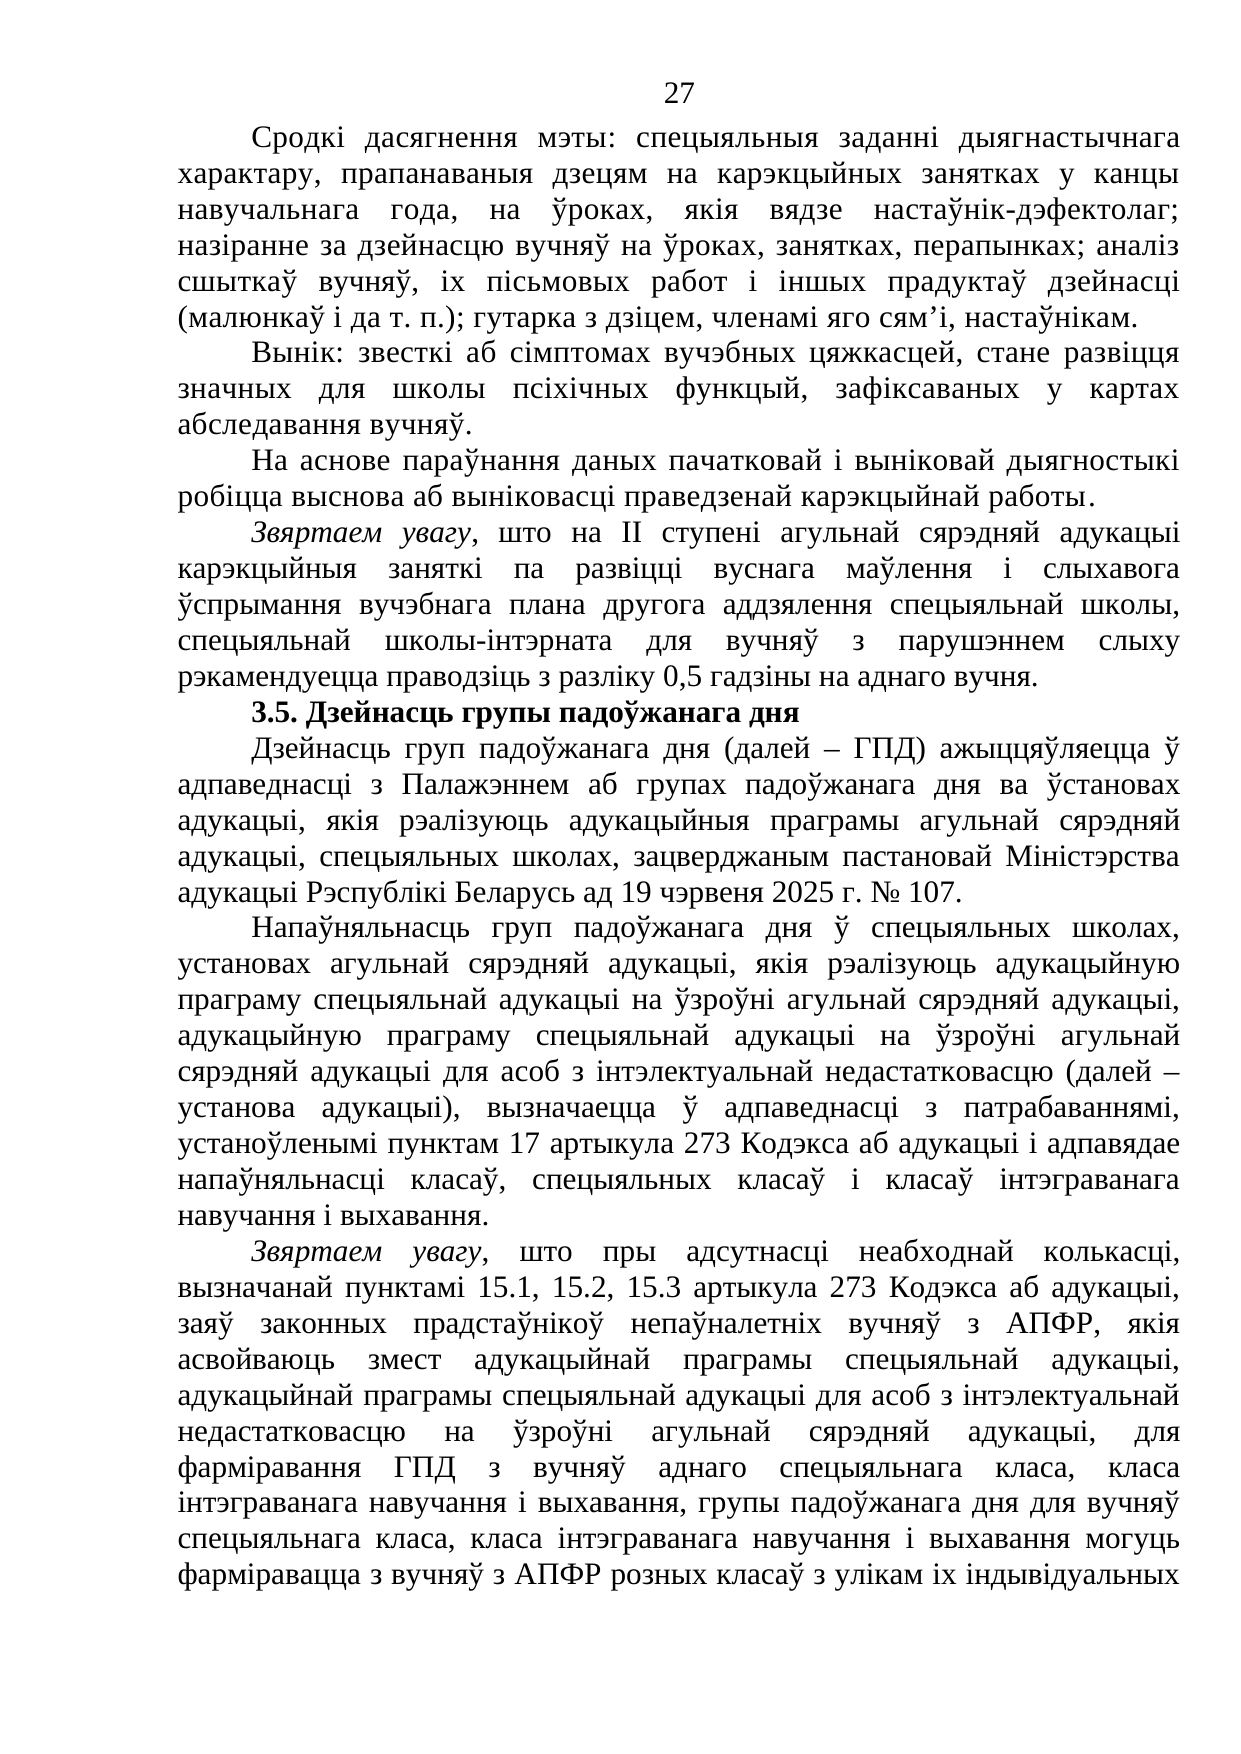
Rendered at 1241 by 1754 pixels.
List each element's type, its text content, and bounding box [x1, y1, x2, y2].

text Звяртаем увагу, што на II ступені агульнай сярэдняй адукацыі карэкцыйныя заняткі па развіцці вуснага маўлення і слыхавога ўспрымання вучэбнага плана другога аддзялення спецыяльнай школы, спецыяльнай школы-інтэрната для вучняў з парушэннем слыху рэкамендуецца праводзіць з разліку 0,5 гадзіны на аднаго вучня. [177, 513, 1181, 693]
text Дзейнасць груп падоўжанага дня (далей – ГПД) ажыццяўляецца ў адпаведнасці з Палажэннем аб групах падоўжанага дня ва ўстановах адукацыі, якія рэалізуюць адукацыйныя праграмы агульнай сярэдняй адукацыі, спецыяльных школах, зацверджаным пастановай Міністэрства адукацыі Рэспублікі Беларусь ад 19 чэрвеня 2025 г. № 107. [177, 729, 1181, 909]
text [177, 1232, 1181, 1592]
text 3.5. Дзейнасць групы падоўжанага дня [177, 693, 1181, 729]
text На аснове параўнання даных пачатковай і выніковай дыягностыкі робіцца выснова аб выніковасці праведзенай карэкцыйнай работы. [177, 442, 1181, 513]
text Сродкі дасягнення мэты: спецыяльныя заданні дыягнастычнага характару, прапанаваныя дзецям на карэкцыйных занятках у канцы навучальнага года, на ўроках, якія вядзе настаўнік-дэфектолаг; назіранне за дзейнасцю вучняў на ўроках, занятках, перапынках; аналіз сшыткаў вучняў, іх пісьмовых работ і іншых прадуктаў дзейнасці (малюнкаў і да т. п.); гутарка з дзіцем, членамі яго сям’і, настаўнікам. [177, 118, 1181, 334]
text Вынік: звесткі аб сімптомах вучэбных цяжкасцей, стане развіцця значных для школы псіхічных функцый, зафіксаваных у картах абследавання вучняў. [177, 334, 1181, 442]
text Напаўняльнасць груп падоўжанага дня ў спецыяльных школах, установах агульнай сярэдняй адукацыі, якія рэалізуюць адукацыйную праграму спецыяльнай адукацыі на ўзроўні агульнай сярэдняй адукацыі, адукацыйную праграму спецыяльнай адукацыі на ўзроўні агульнай сярэдняй адукацыі для асоб з інтэлектуальнай недастатковасцю (далей – установа адукацыі), вызначаецца ў адпаведнасці з патрабаваннямі, устаноўленымі пунктам 17 артыкула 273 Кодэкса аб адукацыі і адпавядае напаўняльнасці класаў, спецыяльных класаў і класаў інтэграванага навучання і выхавання. [177, 909, 1181, 1232]
